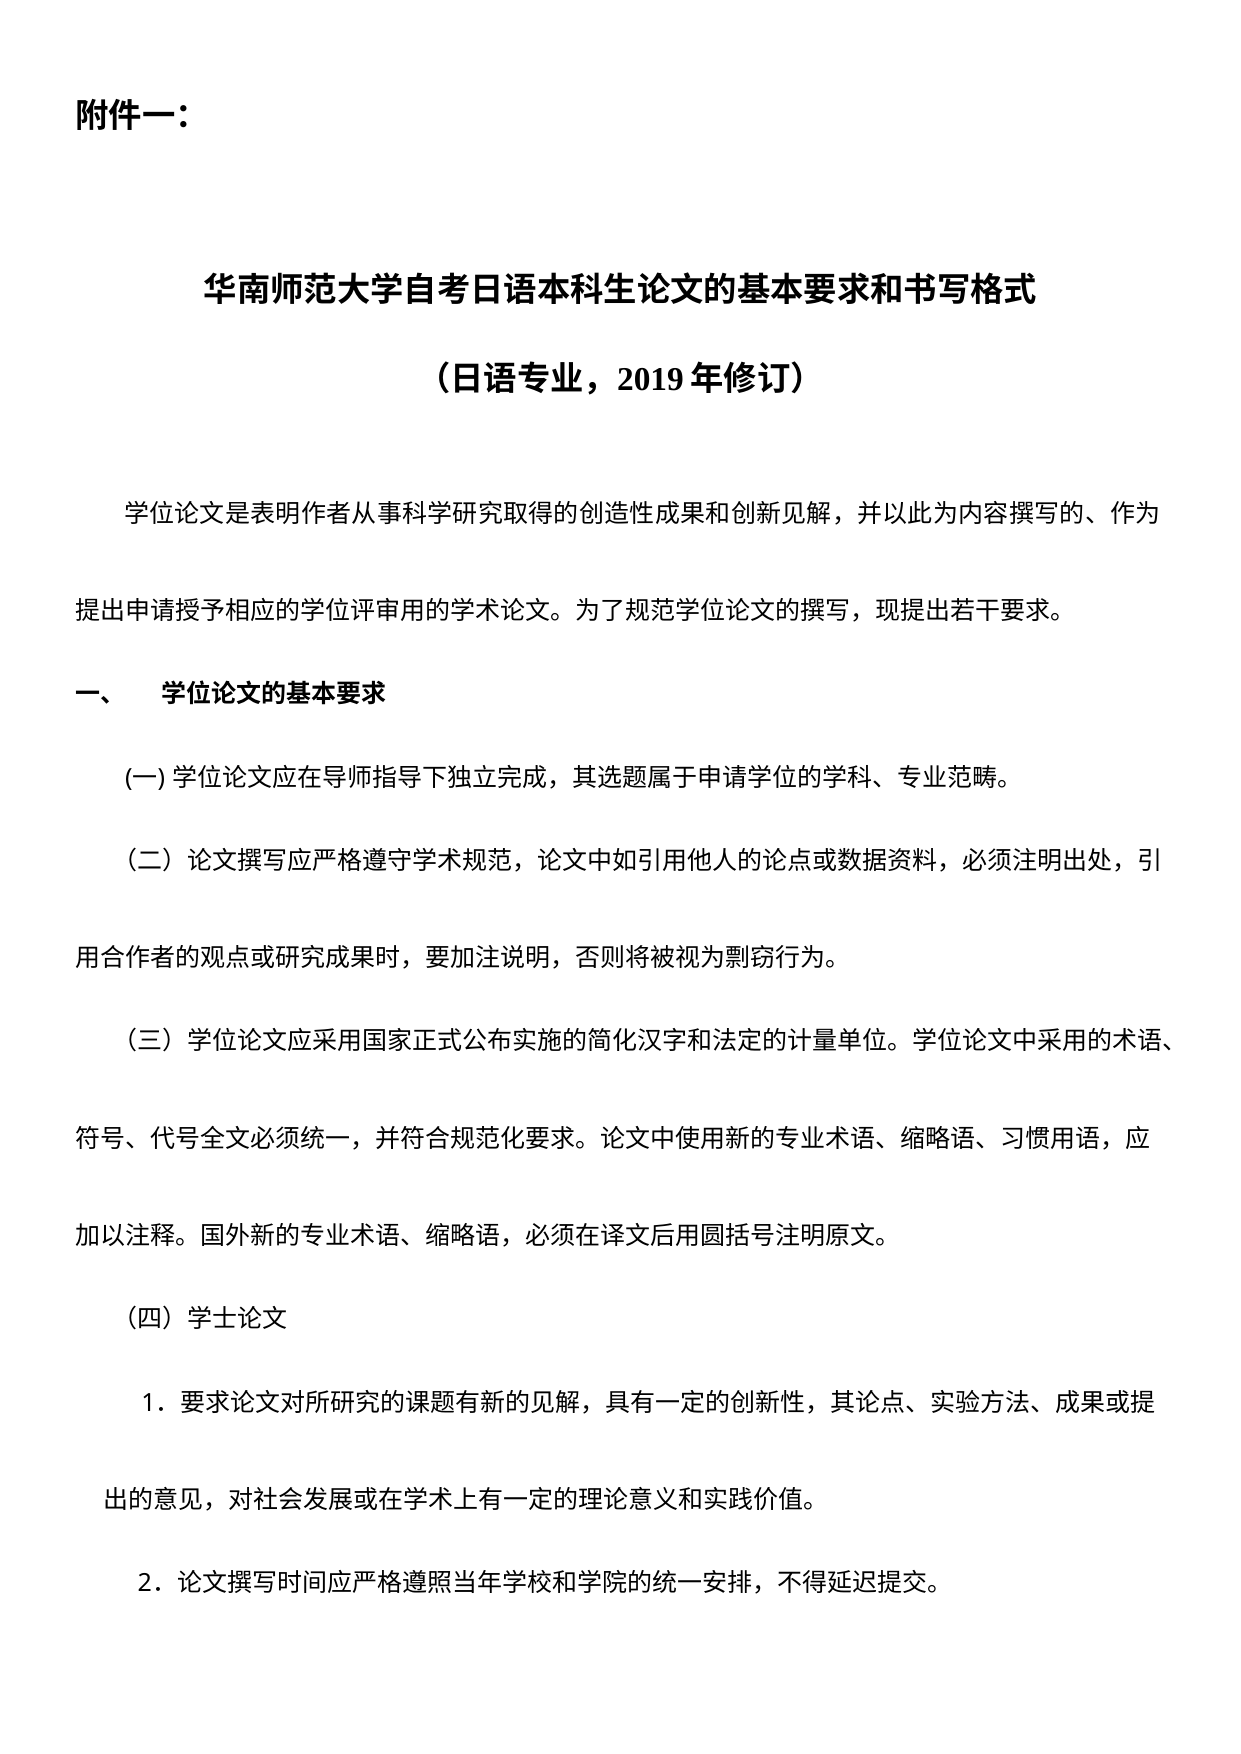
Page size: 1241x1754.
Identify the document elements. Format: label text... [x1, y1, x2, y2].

text （三）学位论文应采用国家正式公布实施的简化汉字和法定的计量单位。学位论文中采用的术语、符号、代号全文必须统一，并符合规范化要求。论文中使用新的专业术语、缩略语、习惯用语，应加以注释。国外新的专业术语、缩略语，必须在译文后用圆括号注明原文。 [75, 1006, 1165, 1266]
text 2．论文撰写时间应严格遵照当年学校和学院的统一安排，不得延迟提交。 [75, 1548, 1165, 1613]
text （日语专业，2019年修订） [75, 343, 1165, 408]
text 华南师范大学自考日语本科生论文的基本要求和书写格式 [75, 254, 1165, 319]
text （四）学士论文 [112, 1284, 1165, 1349]
text 学位论文是表明作者从事科学研究取得的创造性成果和创新见解，并以此为内容撰写的、作为提出申请授予相应的学位评审用的学术论文。为了规范学位论文的撰写，现提出若干要求。 [75, 479, 1165, 641]
text （二）论文撰写应严格遵守学术规范，论文中如引用他人的论点或数据资料，必须注明出处，引用合作者的观点或研究成果时，要加注说明，否则将被视为剽窃行为。 [75, 826, 1165, 988]
text (一) 学位论文应在导师指导下独立完成，其选题属于申请学位的学科、专业范畴。 [75, 743, 1165, 808]
text 附件一： [75, 81, 1165, 146]
text 一、 学位论文的基本要求 [75, 659, 1165, 724]
text 1．要求论文对所研究的课题有新的见解，具有一定的创新性，其论点、实验方法、成果或提出的意见，对社会发展或在学术上有一定的理论意义和实践价值。 [103, 1368, 1165, 1530]
